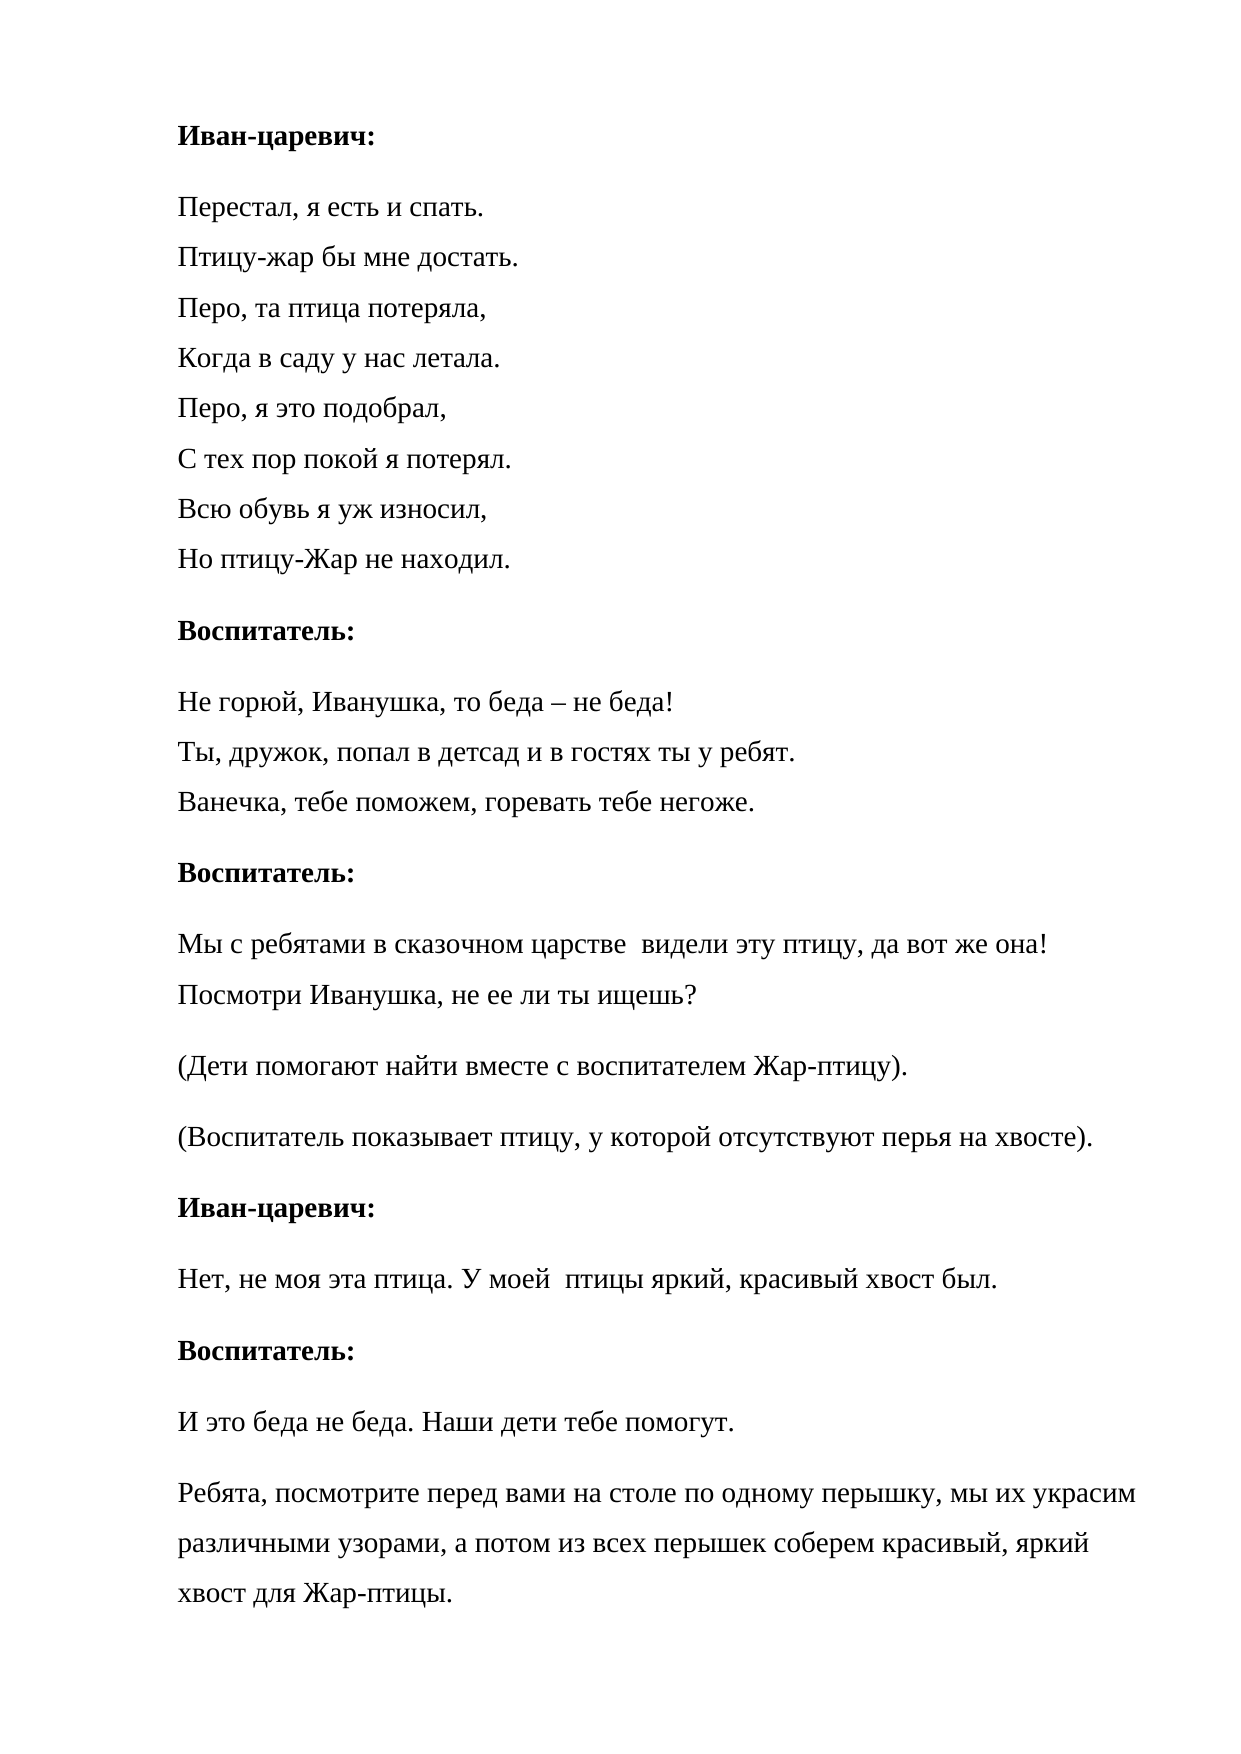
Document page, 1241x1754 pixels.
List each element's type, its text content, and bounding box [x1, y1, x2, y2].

text Воспитатель: [177, 613, 1152, 646]
text Иван-царевич: [177, 118, 1152, 152]
text Воспитатель: [177, 1333, 1152, 1366]
text Нет, не моя эта птица. У моей птицы яркий, красивый хвост был. [177, 1262, 1152, 1295]
text Ребята, посмотрите перед вами на столе по одному перышку, мы их украсим различными узорами, а потом из всех перышек соберем красивый, яркий хвост для Жар-птицы. [177, 1475, 1152, 1609]
text (Воспитатель показывает птицу, у которой отсутствуют перья на хвосте). [177, 1119, 1152, 1153]
text (Дети помогают найти вместе с воспитателем Жар-птицу). [177, 1048, 1152, 1082]
text И это беда не беда. Наши дети тебе помогут. [177, 1404, 1152, 1437]
text Мы с ребятами в сказочном царстве видели эту птицу, да вот же она! Посмотри Иванушка, не ее ли ты ищешь? [177, 927, 1152, 1011]
text Воспитатель: [177, 856, 1152, 889]
text Перестал, я есть и спать. Птицу-жар бы мне достать. Перо, та птица потеряла, Когда в саду у нас летала. Перо, я это подобрал, С тех пор покой я потерял. Всю обувь я уж износил, Но птицу-Жар не находил. [177, 189, 1152, 575]
text Не горюй, Иванушка, то беда – не беда! Ты, дружок, попал в детсад и в гостях ты у ребят. Ванечка, тебе поможем, горевать тебе негоже. [177, 684, 1152, 818]
text Иван-царевич: [177, 1190, 1152, 1224]
